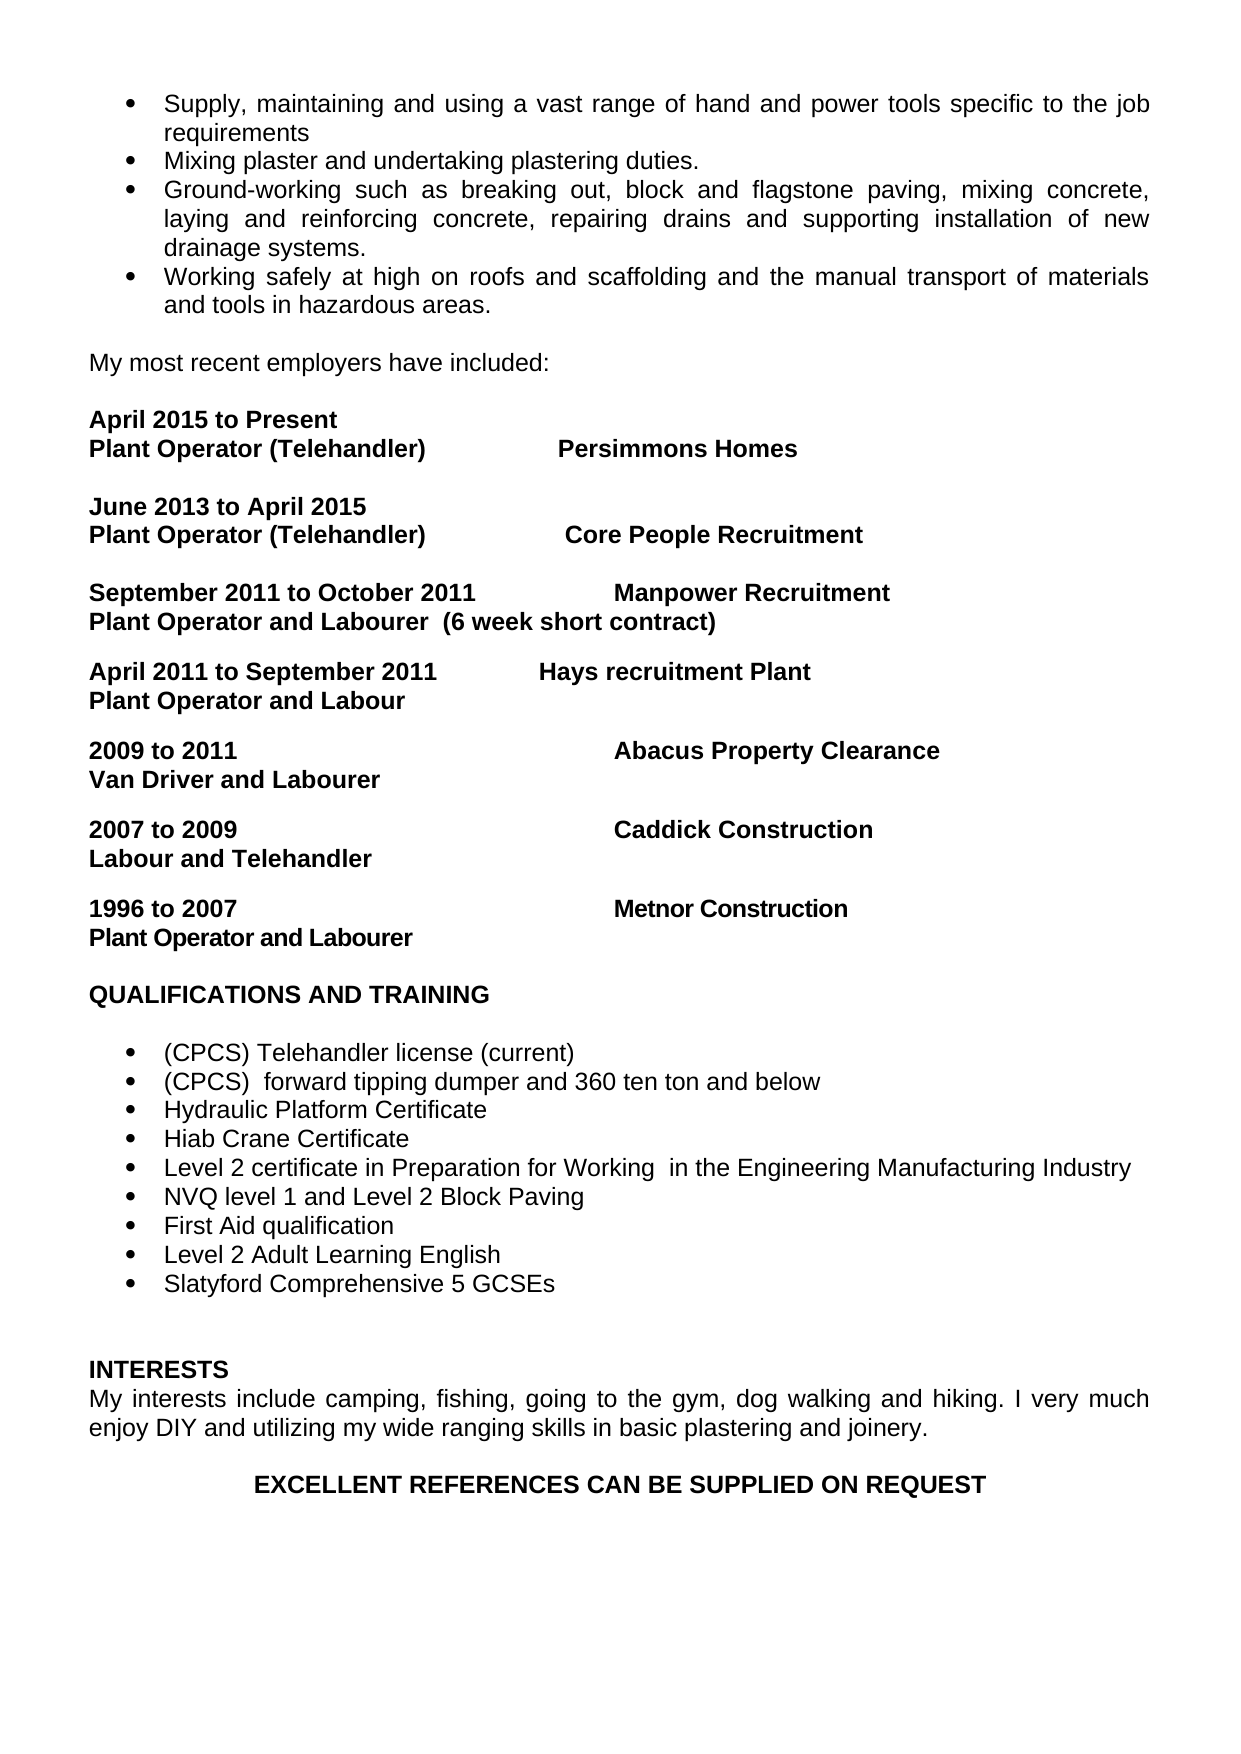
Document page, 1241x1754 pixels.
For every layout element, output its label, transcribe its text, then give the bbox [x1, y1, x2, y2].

list Slatyford Comprehensive 5 GCSEs [126, 1269, 1152, 1297]
text Plant Operator (Telehandler) Core People Recruitment [89, 520, 1152, 549]
text 1996 to 2007 Metnor Construction [89, 894, 1152, 923]
list (CPCS) Telehandler license (current) [126, 1038, 1152, 1067]
text Van Driver and Labourer [89, 765, 1152, 793]
list (CPCS) forward tipping dumper and 360 ten ton and below [126, 1067, 1152, 1096]
list First Aid qualification [126, 1211, 1152, 1240]
list Working safely at high on roofs and scaffolding and the manual transport of materials and tools in hazardous areas. [126, 261, 1152, 319]
text April 2015 to Present [89, 405, 1152, 434]
text 2009 to 2011 Abacus Property Clearance [89, 736, 1152, 765]
list Hiab Crane Certificate [126, 1124, 1152, 1153]
text June 2013 to April 2015 [89, 492, 1152, 520]
list Supply, maintaining and using a vast range of hand and power tools specific to the job requirements [126, 89, 1152, 146]
list Level 2 certificate in Preparation for Working in the Engineering Manufacturing Industry [126, 1153, 1152, 1182]
text My interests include camping, fishing, going to the gym, dog walking and hiking. I very much enjoy DIY and utilizing my wide ranging skills in basic plastering and joinery. [89, 1384, 1152, 1441]
text Plant Operator and Labourer [89, 923, 1152, 952]
text QUALIFICATIONS AND TRAINING [89, 980, 1152, 1009]
text INTERESTS [89, 1355, 1152, 1384]
text Plant Operator (Telehandler) Persimmons Homes [89, 434, 1152, 463]
text 2007 to 2009 Caddick Construction [89, 815, 1152, 844]
text April 2011 to September 2011 Hays recruitment Plant [89, 657, 1152, 686]
text September 2011 to October 2011 Manpower Recruitment [89, 578, 1152, 607]
text EXCELLENT REFERENCES CAN BE SUPPLIED ON REQUEST [89, 1470, 1152, 1499]
list Mixing plaster and undertaking plastering duties. [126, 146, 1152, 175]
text My most recent employers have included: [89, 348, 1152, 377]
list NVQ level 1 and Level 2 Block Paving [126, 1182, 1152, 1211]
list Level 2 Adult Learning English [126, 1240, 1152, 1269]
list Ground-working such as breaking out, block and flagstone paving, mixing concrete, laying and reinforcing concrete, repairing drains and supporting installation of new drainage systems. [126, 175, 1152, 261]
text Plant Operator and Labour [89, 686, 1152, 714]
text Labour and Telehandler [89, 844, 1152, 872]
list Hydraulic Platform Certificate [126, 1096, 1152, 1124]
text Plant Operator and Labourer (6 week short contract) [89, 607, 1152, 635]
